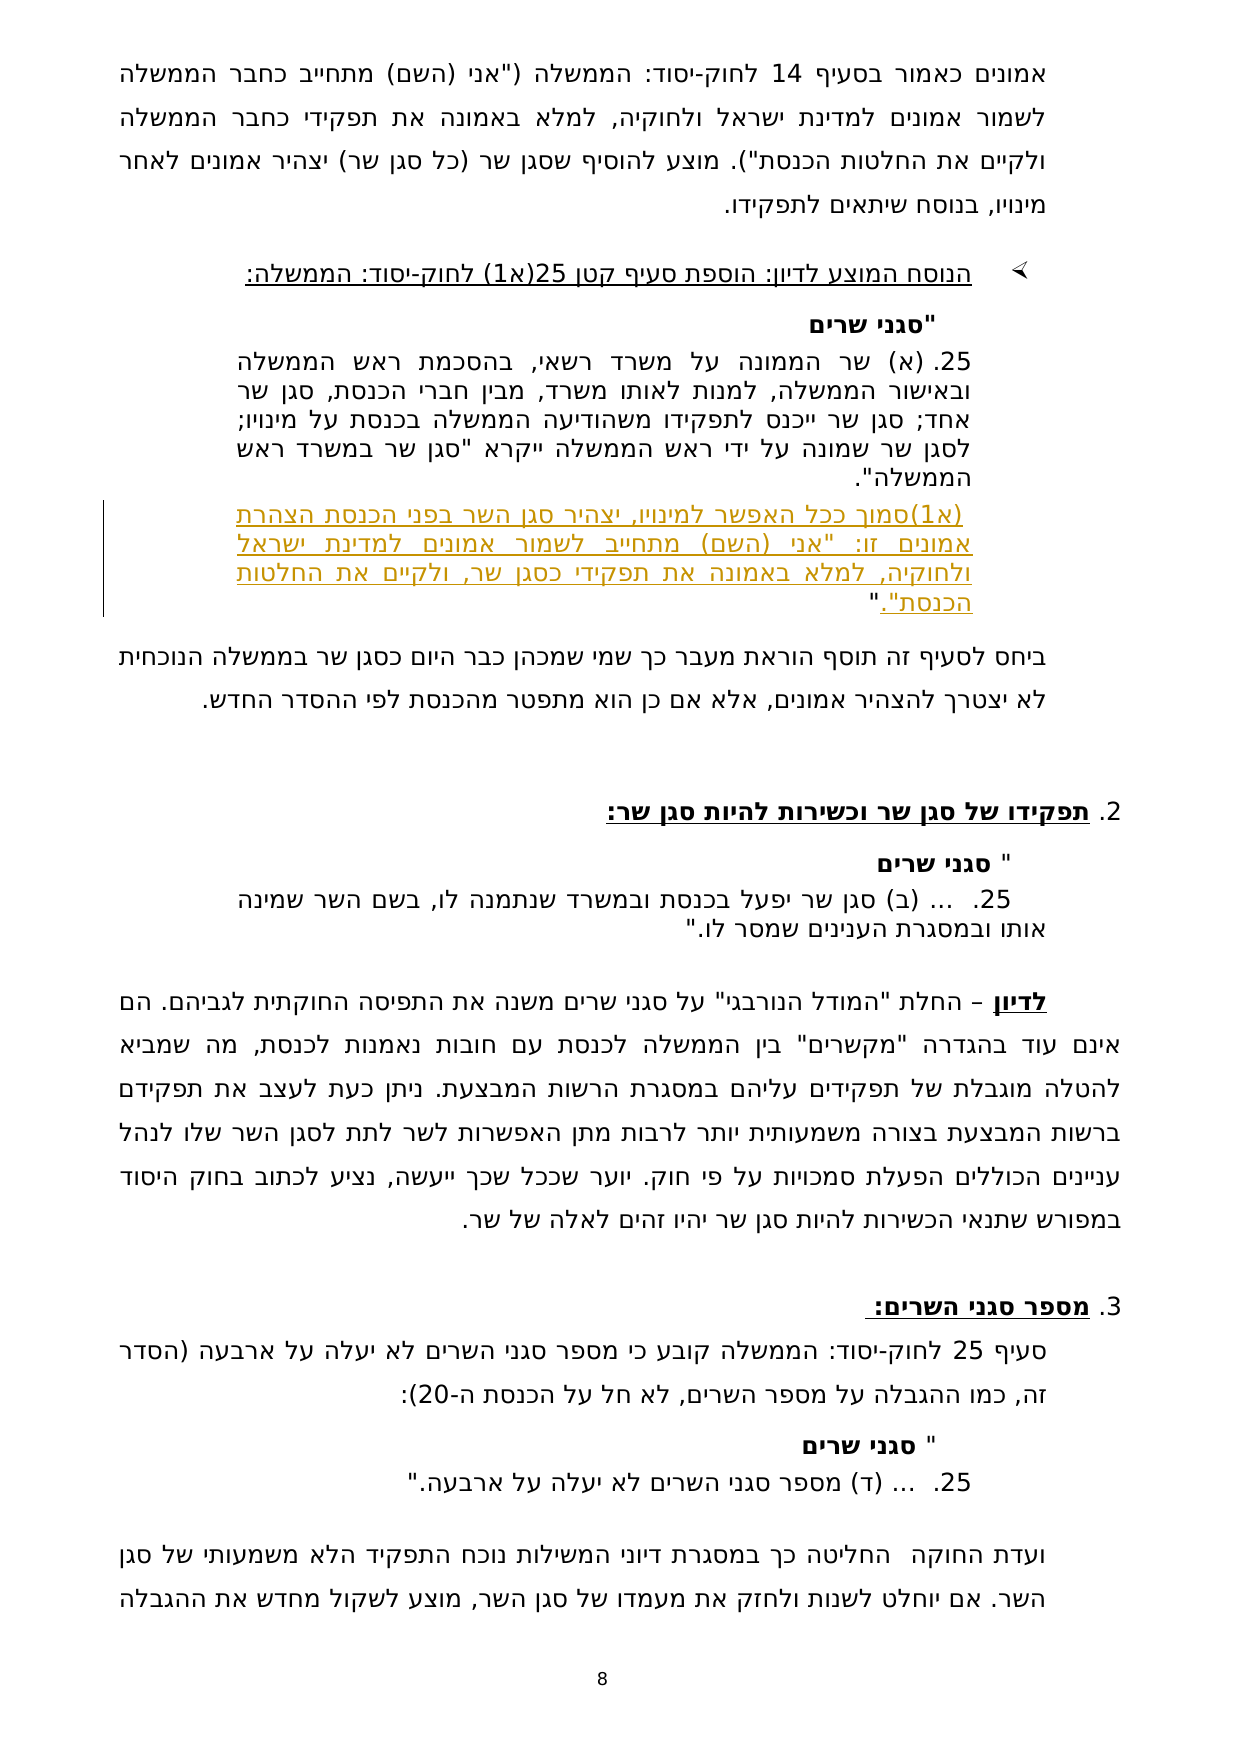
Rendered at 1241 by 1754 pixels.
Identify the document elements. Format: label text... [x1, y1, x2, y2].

text 25. ... (ד) מספר סגני השרים לא יעלה על ארבעה." [236, 1468, 972, 1497]
text "סגני שרים [236, 310, 972, 339]
text " [236, 500, 972, 554]
text " סגני שרים [236, 1431, 972, 1461]
text סעיף 25 לחוק-יסוד: הממשלה קובע כי מספר סגני השרים לא יעלה על ארבעה (הסדר זה, כמו ההגבלה על מספר השרים, לא חל על הכנסת ה-20): [118, 1336, 1047, 1409]
text ביחס לסעיף זה תוסף הוראת מעבר כך שמי שמכהן כבר היום כסגן שר בממשלה הנוכחית לא יצטרך להצהיר אמונים, אלא אם כן הוא מתפטר מהכנסת לפי ההסדר החדש. [118, 642, 1047, 715]
list הנוסח המוצע לדיון: הוספת סעיף קטן 25(א1) לחוק-יסוד: הממשלה: [118, 259, 1009, 288]
text " סגני שרים [236, 849, 1047, 878]
text לדיון – החלת "המודל הנורבגי" על סגני שרים משנה את התפיסה החוקתית לגביהם. הם אינם עוד בהגדרה "מקשרים" בין הממשלה לכנסת עם חובות נאמנות לכנסת, מה שמביא להטלה מוגבלת של תפקידים עליהם במסגרת הרשות המבצעת. ניתן כעת לעצב את תפקידם ברשות המבצעת בצורה משמעותית יותר לרבות מתן האפשרות לשר לתת לסגן השר שלו לנהל עניינים הכוללים הפעלת סמכויות על פי חוק. יוער שככל שכך ייעשה, נציע לכתוב בחוק היסוד במפורש שתנאי הכשירות להיות סגן שר יהיו זהים לאלה של שר. [118, 987, 1122, 1235]
text 3. מספר סגני השרים: [118, 1293, 1122, 1322]
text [118, 1540, 1047, 1613]
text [118, 59, 1047, 219]
text " [236, 555, 972, 584]
text " [236, 585, 972, 617]
text 25. (א) שר הממונה על משרד רשאי, בהסכמת ראש הממשלה ובאישור הממשלה, למנות לאותו משרד, מבין חברי הכנסת, סגן שר אחד; סגן שר ייכנס לתפקידו משהודיעה הממשלה בכנסת על מינויו; לסגן שר שמונה על ידי ראש הממשלה ייקרא "סגן שר במשרד ראש הממשלה". [236, 347, 972, 493]
text 2. תפקידו של סגן שר וכשירות להיות סגן שר: [118, 798, 1122, 827]
text 25. ... (ב) סגן שר יפעל בכנסת ובמשרד שנתמנה לו, בשם השר שמינה אותו ובמסגרת הענינים שמסר לו." [236, 886, 1047, 944]
